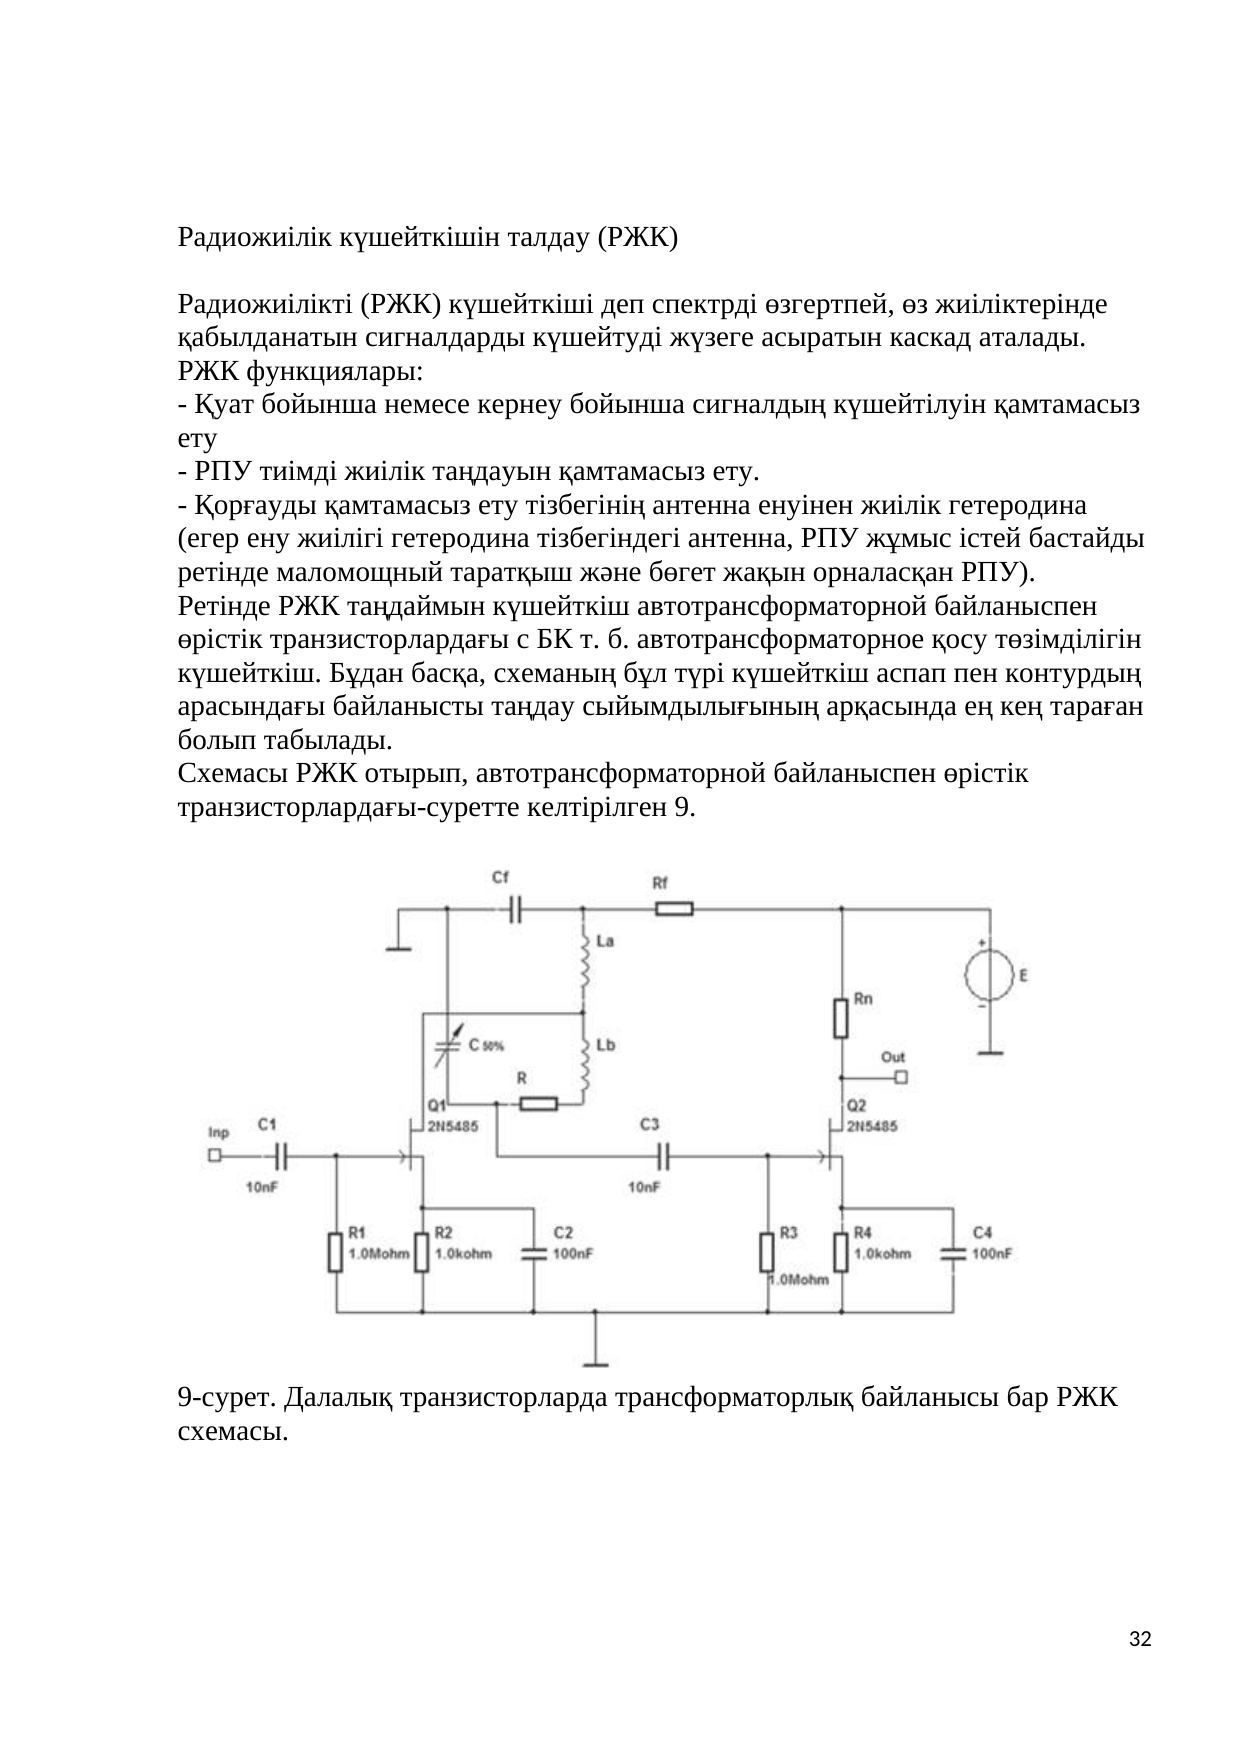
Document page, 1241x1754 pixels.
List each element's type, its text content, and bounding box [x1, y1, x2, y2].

text Радиожиілікті (РЖК) күшейткіші деп спектрді өзгертпей, өз жиіліктерінде қабылданатын сигналдарды күшейтуді жүзеге асыратын каскад аталады. [177, 286, 1152, 353]
text - РПУ тиімді жиілік таңдауын қамтамасыз ету. [177, 453, 1152, 487]
text РЖК функциялары: [177, 353, 1152, 386]
text Радиожиілік күшейткішін талдау (РЖК) [177, 219, 1152, 252]
text Ретінде РЖК таңдаймын күшейткіш автотрансформаторной байланыспен өрістік транзисторлардағы с БК т. б. автотрансформаторное қосу төзімділігін күшейткіш. Бұдан басқа, схеманың бұл түрі күшейткіш аспап пен контурдың арасындағы байланысты таңдау сыйымдылығының арқасында ең кең тараған болып табылады. [177, 588, 1152, 755]
text - Қорғауды қамтамасыз ету тізбегінің антенна енуінен жиілік гетеродина (егер ену жиілігі гетеродина тізбегіндегі антенна, РПУ жұмыс істей бастайды ретінде маломощный таратқыш және бөгет жақын орналасқан РПУ). [177, 487, 1152, 588]
text 9-сурет. Далалық транзисторларда трансформаторлық байланысы бар РЖК схемасы. [289, 1379, 1152, 1447]
text - Қуат бойынша немесе кернеу бойынша сигналдың күшейтілуін қамтамасыз ету [177, 386, 1152, 453]
text Схемасы РЖК отырып, автотрансформаторной байланыспен өрістік транзисторлардағы-суретте келтірілген 9. [177, 755, 1152, 822]
picture [177, 856, 1086, 1380]
